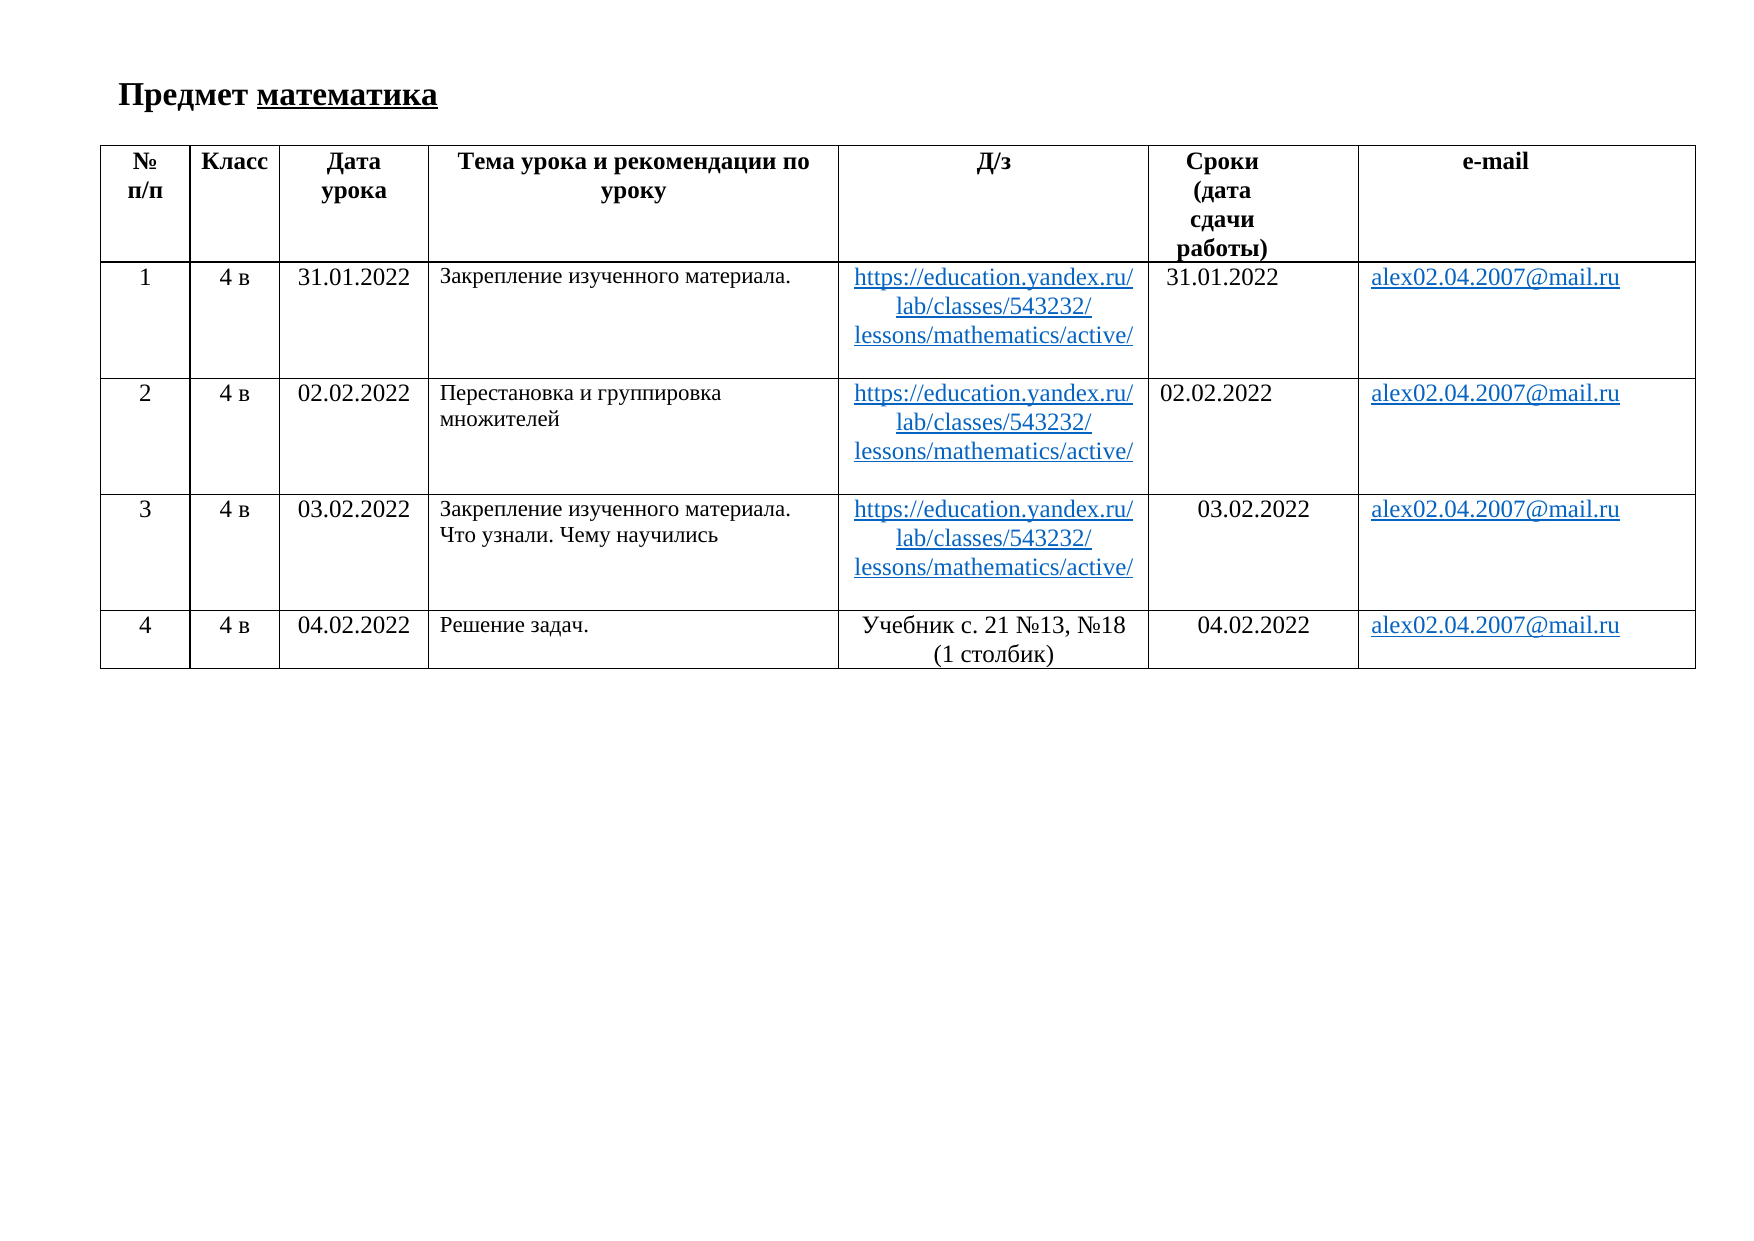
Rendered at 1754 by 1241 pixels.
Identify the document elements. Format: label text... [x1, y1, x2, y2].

table_cell 04.02.2022 [280, 611, 428, 668]
table_cell 4 [101, 611, 189, 668]
table_cell 4 в [191, 379, 279, 493]
table_header Сроки (дата сдачи работы) [1149, 146, 1358, 261]
table_header Класс [191, 146, 279, 261]
table_cell Перестановка и группировка множителей [429, 379, 838, 493]
table_cell alex02.04.2007@mail.ru [1359, 263, 1695, 377]
table_header e-mail [1359, 146, 1695, 261]
table_header Тема урока и рекомендации по уроку [429, 146, 838, 261]
table_cell 02.02.2022 [1149, 379, 1358, 493]
table_cell 03.02.2022 [1149, 495, 1358, 609]
text Предмет математика [118, 74, 1683, 112]
table_cell alex02.04.2007@mail.ru [1359, 495, 1695, 609]
table_header Дата урока [280, 146, 428, 261]
table_cell Учебник с. 21 №13, №18 (1 столбик) [839, 611, 1148, 668]
table_cell 4 в [191, 263, 279, 377]
table_cell 4 в [191, 495, 279, 609]
table_cell alex02.04.2007@mail.ru [1359, 379, 1695, 493]
table_cell 04.02.2022 [1149, 611, 1358, 668]
table_cell https://education.yandex.ru/lab/classes/543232/lessons/mathematics/active/ [839, 379, 1148, 493]
table_header Д/з [839, 146, 1148, 261]
table_cell 03.02.2022 [280, 495, 428, 609]
table_cell Закрепление изученного материала. [429, 263, 838, 377]
table_cell https://education.yandex.ru/lab/classes/543232/lessons/mathematics/active/ [839, 263, 1148, 377]
table_cell 1 [101, 263, 189, 377]
table_cell 02.02.2022 [280, 379, 428, 493]
table_cell alex02.04.2007@mail.ru [1359, 611, 1695, 668]
table_cell Решение задач. [429, 611, 838, 668]
table_cell 4 в [191, 611, 279, 668]
table_cell Закрепление изученного материала. Что узнали. Чему научились [429, 495, 838, 609]
table_header № п/п [101, 146, 189, 261]
table_cell https://education.yandex.ru/lab/classes/543232/lessons/mathematics/active/ [839, 495, 1148, 609]
table_cell 31.01.2022 [280, 263, 428, 377]
table_cell 2 [101, 379, 189, 493]
table_cell 31.01.2022 [1149, 263, 1358, 377]
table_cell 3 [101, 495, 189, 609]
